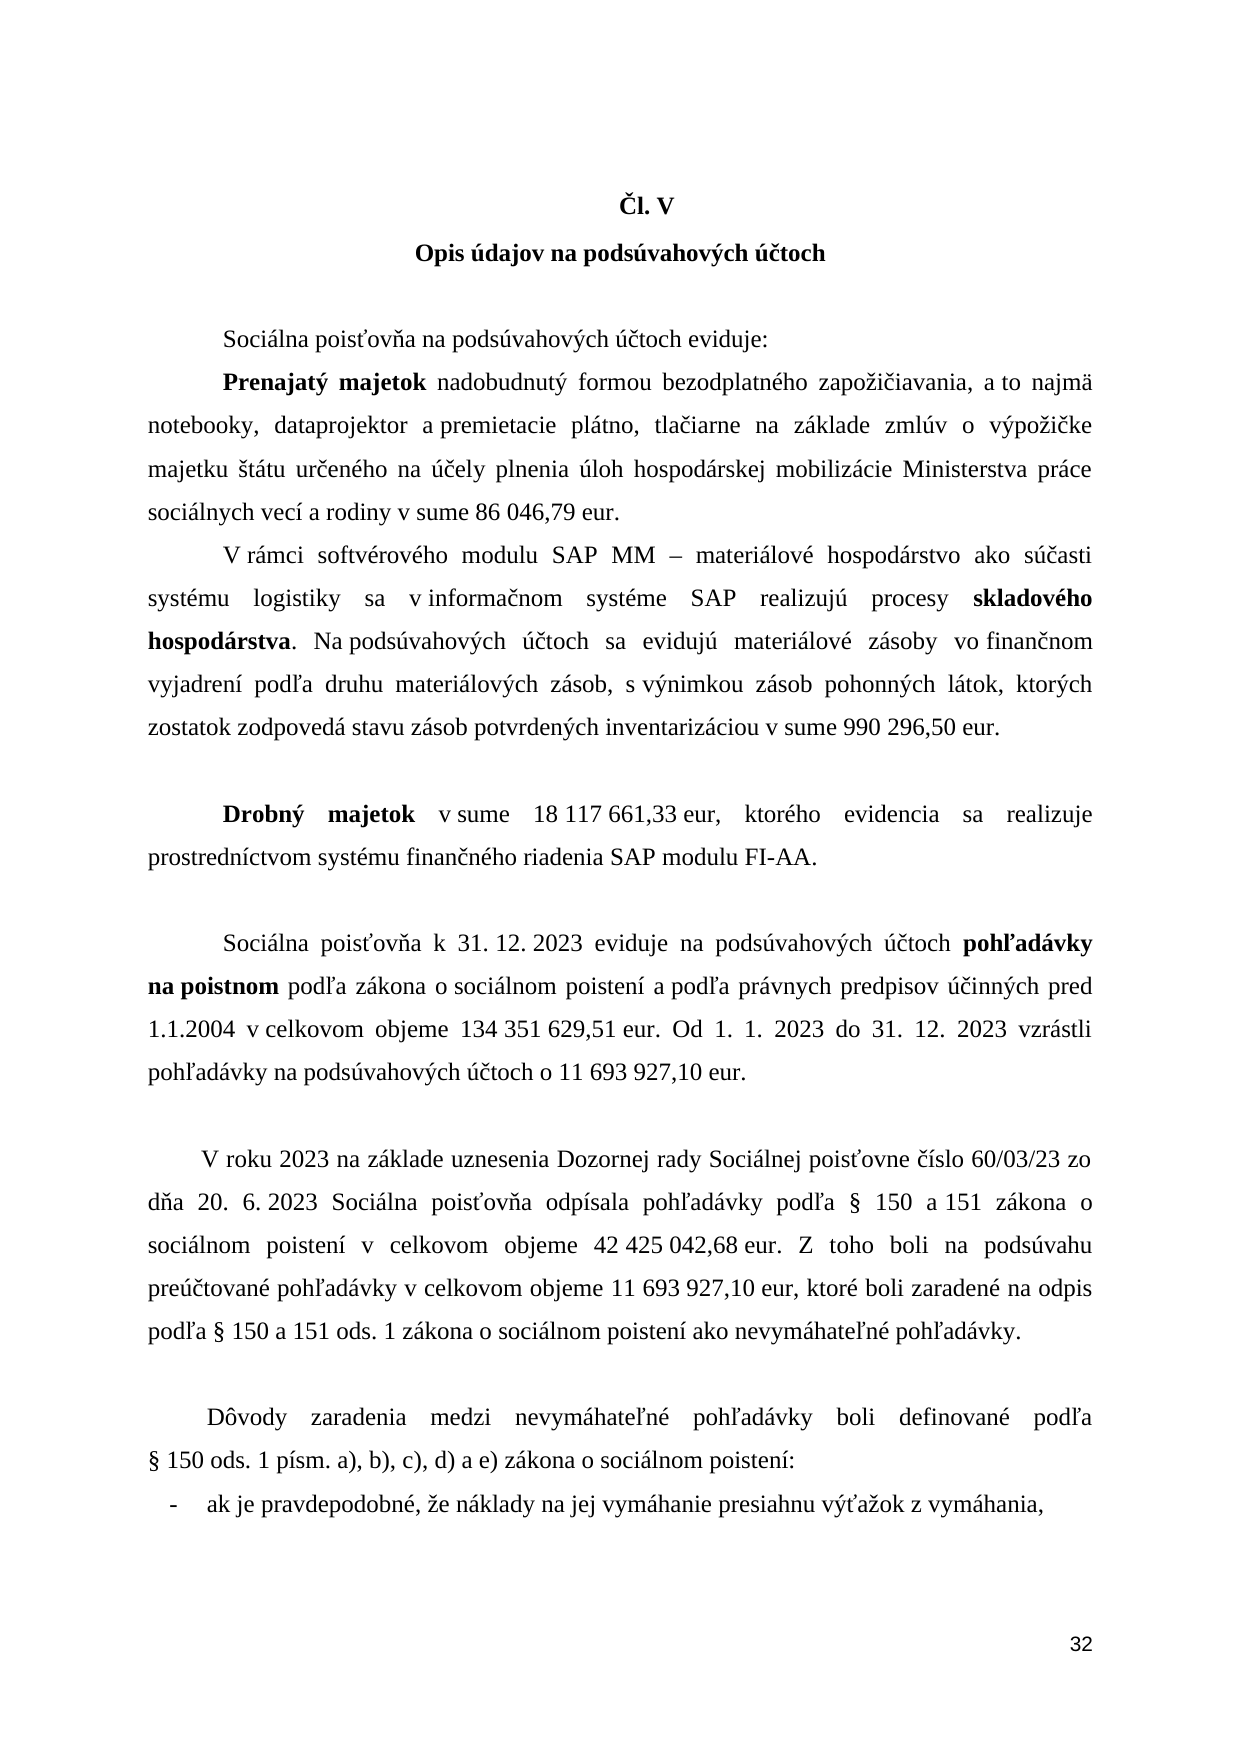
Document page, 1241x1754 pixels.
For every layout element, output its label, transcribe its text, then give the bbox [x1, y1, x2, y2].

text Dôvody zaradenia medzi nevymáhateľné pohľadávky boli definované podľa § 150 ods. 1 písm. a), b), c), d) a e) zákona o sociálnom poistení: [148, 1402, 1093, 1474]
text Čl. V [148, 191, 1093, 219]
text Prenajatý majetok nadobudnutý formou bezodplatného zapožičiavania, a to najmä notebooky, dataprojektor a premietacie plátno, tlačiarne na základe zmlúv o výpožičke majetku štátu určeného na účely plnenia úloh hospodárskej mobilizácie Ministerstva práce sociálnych vecí a rodiny v sume 86 046,79 eur. [148, 367, 1093, 526]
text Sociálna poisťovňa na podsúvahových účtoch eviduje: [148, 324, 1093, 353]
text V rámci softvérového modulu SAP MM – materiálové hospodárstvo ako súčasti systému logistiky sa v informačnom systéme SAP realizujú procesy skladového hospodárstva. Na podsúvahových účtoch sa evidujú materiálové zásoby vo finančnom vyjadrení podľa druhu materiálových zásob, s výnimkou zásob pohonných látok, ktorých zostatok zodpovedá stavu zásob potvrdených inventarizáciou v sume 990 296,50 eur. [148, 540, 1093, 741]
list ak je pravdepodobné, že náklady na jej vymáhanie presiahnu výťažok z vymáhania, [169, 1489, 1093, 1517]
text Sociálna poisťovňa k 31. 12. 2023 eviduje na podsúvahových účtoch pohľadávky na poistnom podľa zákona o sociálnom poistení a podľa právnych predpisov účinných pred 1.1.2004 v celkovom objeme 134 351 629,51 eur. Od 1. 1. 2023 do 31. 12. 2023 vzrástli pohľadávky na podsúvahových účtoch o 11 693 927,10 eur. [148, 928, 1093, 1086]
text Drobný majetok v sume 18 117 661,33 eur, ktorého evidencia sa realizuje prostredníctvom systému finančného riadenia SAP modulu FI-AA. [148, 799, 1093, 871]
text V roku 2023 na základe uznesenia Dozornej rady Sociálnej poisťovne číslo 60/03/23 zo dňa 20. 6. 2023 Sociálna poisťovňa odpísala pohľadávky podľa § 150 a 151 zákona o sociálnom poistení v celkovom objeme 42 425 042,68 eur. Z toho boli na podsúvahu preúčtované pohľadávky v celkovom objeme 11 693 927,10 eur, ktoré boli zaradené na odpis podľa § 150 a 151 ods. 1 zákona o sociálnom poistení ako nevymáhateľné pohľadávky. [148, 1144, 1093, 1345]
subtitle Opis údajov na podsúvahových účtoch [148, 238, 1093, 267]
